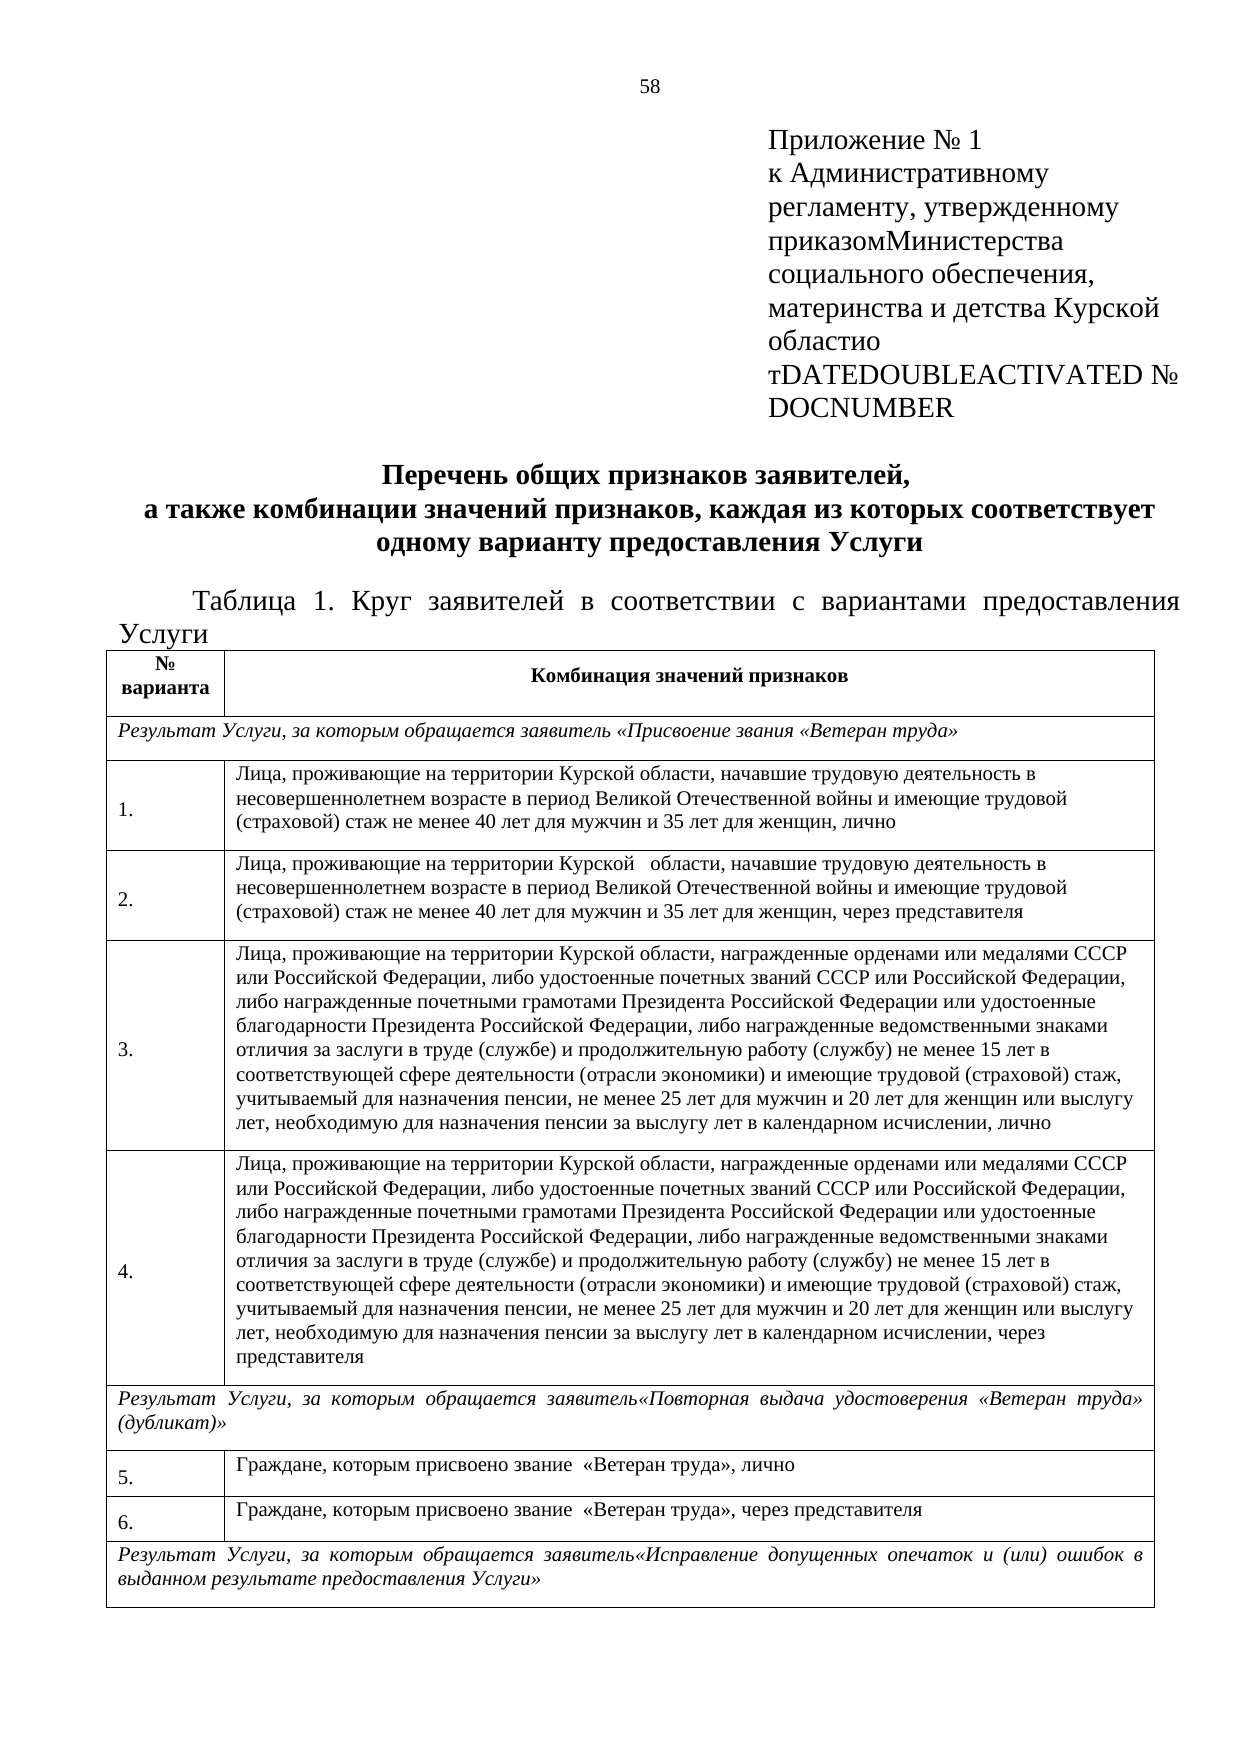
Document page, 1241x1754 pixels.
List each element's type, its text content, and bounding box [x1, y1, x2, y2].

table_cell Результат Услуги, за которым обращается заявитель«Повторная выдача удостоверения «Ветеран труда» (дубликат)» [107, 1386, 1154, 1450]
table_cell Лица, проживающие на территории Курской области, награжденные орденами или медалями СССР или Российской Федерации, либо удостоенные почетных званий СССР или Российской Федерации, либо награжденные почетными грамотами Президента Российской Федерации или удостоенные благодарности Президента Российской Федерации, либо награжденные ведомственными знаками отличия за заслуги в труде (службе) и продолжительную работу (службу) не менее 15 лет в соответствующей сфере деятельности (отрасли экономики) и имеющие трудовой (страховой) стаж, учитываемый для назначения пенсии, не менее 25 лет для мужчин и 20 лет для женщин или выслугу лет, необходимую для назначения пенсии за выслугу лет в календарном исчислении, лично [225, 941, 1154, 1150]
text Таблица 1. Круг заявителей в соответствии с вариантами предоставления Услуги [118, 583, 1181, 650]
table_cell Результат Услуги, за которым обращается заявитель«Исправление допущенных опечаток и (или) ошибок в выданном результате предоставления Услуги» [107, 1542, 1154, 1607]
text к Административному регламенту, утвержденному приказомМинистерства социального обеспечения, материнства и детства Курской областиотDATEDOUBLEACTIVATED № DOCNUMBER [768, 156, 1181, 424]
table_cell [107, 941, 224, 1150]
text Приложение № 1 [768, 122, 1181, 156]
table_cell [107, 851, 224, 940]
table_cell Граждане, которым присвоено звание «Ветеран труда», через представителя [225, 1497, 1154, 1541]
text Перечень общих признаков заявителей, а также комбинации значений признаков, каждая из которых соответствует одному варианту предоставления Услуги [118, 457, 1181, 558]
table_header № варианта [107, 651, 224, 716]
table_cell Лица, проживающие на территории Курской области, начавшие трудовую деятельность в несовершеннолетнем возрасте в период Великой Отечественной войны и имеющие трудовой (страховой) стаж не менее 40 лет для мужчин и 35 лет для женщин, через представителя [225, 851, 1154, 940]
table_cell Граждане, которым присвоено звание «Ветеран труда», лично [225, 1451, 1154, 1496]
table_cell [107, 1151, 224, 1384]
table_cell Результат Услуги, за которым обращается заявитель «Присвоение звания «Ветеран труда» [107, 717, 1154, 760]
table_cell [107, 761, 224, 850]
table_cell [107, 1451, 224, 1496]
table_cell [107, 1497, 224, 1541]
table_header Комбинация значений признаков [225, 651, 1154, 716]
table_cell Лица, проживающие на территории Курской области, начавшие трудовую деятельность в несовершеннолетнем возрасте в период Великой Отечественной войны и имеющие трудовой (страховой) стаж не менее 40 лет для мужчин и 35 лет для женщин, лично [225, 761, 1154, 850]
